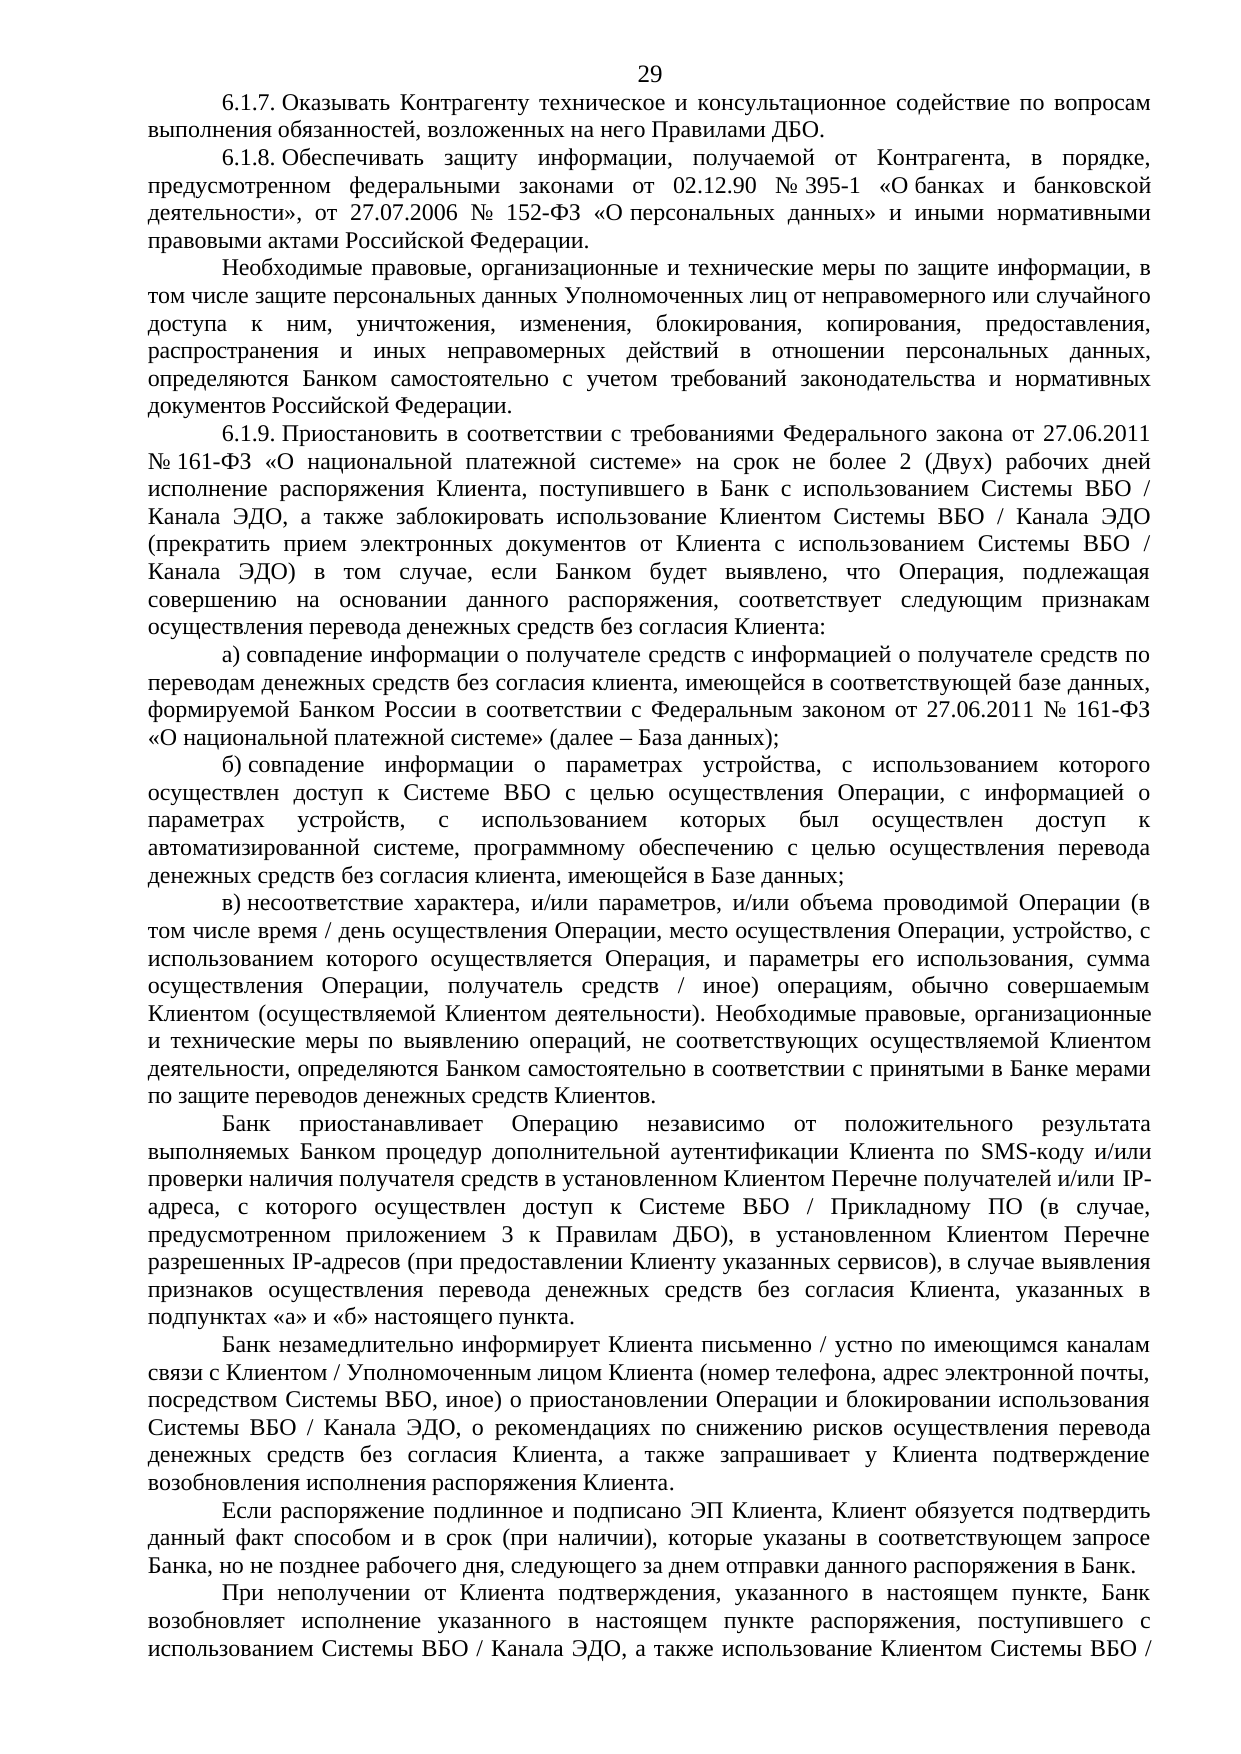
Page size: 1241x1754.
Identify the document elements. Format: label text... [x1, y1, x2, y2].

text в) несоответствие характера, и/или параметров, и/или объема проводимой Операции (в том числе время / день осуществления Операции, место осуществления Операции, устройство, с использованием которого осуществляется Операция, и параметры его использования, сумма осуществления Операции, получатель средств / иное) операциям, обычно совершаемым Клиентом (осуществляемой Клиентом деятельности). Необходимые правовые, организационные и технические меры по выявлению операций, не соответствующих осуществляемой Клиентом деятельности, определяются Банком самостоятельно в соответствии с принятыми в Банке мерами по защите переводов денежных средств Клиентов. [148, 888, 1152, 1109]
text Банк незамедлительно информирует Клиента письменно / устно по имеющимся каналам связи с Клиентом / Уполномоченным лицом Клиента (номер телефона, адрес электронной почты, посредством Системы ВБО, иное) о приостановлении Операции и блокировании использования Системы ВБО / Канала ЭДО, о рекомендациях по снижению рисков осуществления перевода денежных средств без согласия Клиента, а также запрашивает у Клиента подтверждение возобновления исполнения распоряжения Клиента. [148, 1330, 1152, 1496]
text Необходимые правовые, организационные и технические меры по защите информации, в том числе защите персональных данных Уполномоченных лиц от неправомерного или случайного доступа к ним, уничтожения, изменения, блокирования, копирования, предоставления, распространения и иных неправомерных действий в отношении персональных данных, определяются Банком самостоятельно с учетом требований законодательства и нормативных документов Российской Федерации. [148, 253, 1152, 419]
text 6.1.8. Обеспечивать защиту информации, получаемой от Контрагента, в порядке, предусмотренном федеральными законами от 02.12.90 № 395-1 «О банках и банковской деятельности», от 27.07.2006 № 152-ФЗ «О персональных данных» и иными нормативными правовыми актами Российской Федерации. [148, 143, 1152, 253]
text б) совпадение информации о параметрах устройства, с использованием которого осуществлен доступ к Системе ВБО с целью осуществления Операции, с информацией о параметрах устройств, с использованием которых был осуществлен доступ к автоматизированной системе, программному обеспечению с целью осуществления перевода денежных средств без согласия клиента, имеющейся в Базе данных; [148, 750, 1152, 888]
text Банк приостанавливает Операцию независимо от положительного результата выполняемых Банком процедур дополнительной аутентификации Клиента по SMS-коду и/или проверки наличия получателя средств в установленном Клиентом Перечне получателей и/или IP-адреса, с которого осуществлен доступ к Системе ВБО / Прикладному ПО (в случае, предусмотренном приложением 3 к Правилам ДБО), в установленном Клиентом Перечне разрешенных IP-адресов (при предоставлении Клиенту указанных сервисов), в случае выявления признаков осуществления перевода денежных средств без согласия Клиента, указанных в подпунктах «а» и «б» настоящего пункта. [148, 1109, 1152, 1330]
text 6.1.9. Приостановить в соответствии с требованиями Федерального закона от 27.06.2011 № 161-ФЗ «О национальной платежной системе» на срок не более 2 (Двух) рабочих дней исполнение распоряжения Клиента, поступившего в Банк с использованием Системы ВБО / Канала ЭДО, а также заблокировать использование Клиентом Системы ВБО / Канала ЭДО (прекратить прием электронных документов от Клиента с использованием Системы ВБО / Канала ЭДО) в том случае, если Банком будет выявлено, что Операция, подлежащая совершению на основании данного распоряжения, соответствует следующим признакам осуществления перевода денежных средств без согласия Клиента: [148, 419, 1152, 640]
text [148, 1578, 1152, 1661]
text а) совпадение информации о получателе средств с информацией о получателе средств по переводам денежных средств без согласия клиента, имеющейся в соответствующей базе данных, формируемой Банком России в соответствии с Федеральным законом от 27.06.2011 № 161-ФЗ «О национальной платежной системе» (далее – База данных); [148, 640, 1152, 750]
text 6.1.7. Оказывать Контрагенту техническое и консультационное содействие по вопросам выполнения обязанностей, возложенных на него Правилами ДБО. [148, 88, 1152, 143]
text Если распоряжение подлинное и подписано ЭП Клиента, Клиент обязуется подтвердить данный факт способом и в срок (при наличии), которые указаны в соответствующем запросе Банка, но не позднее рабочего дня, следующего за днем отправки данного распоряжения в Банк. [148, 1496, 1152, 1578]
